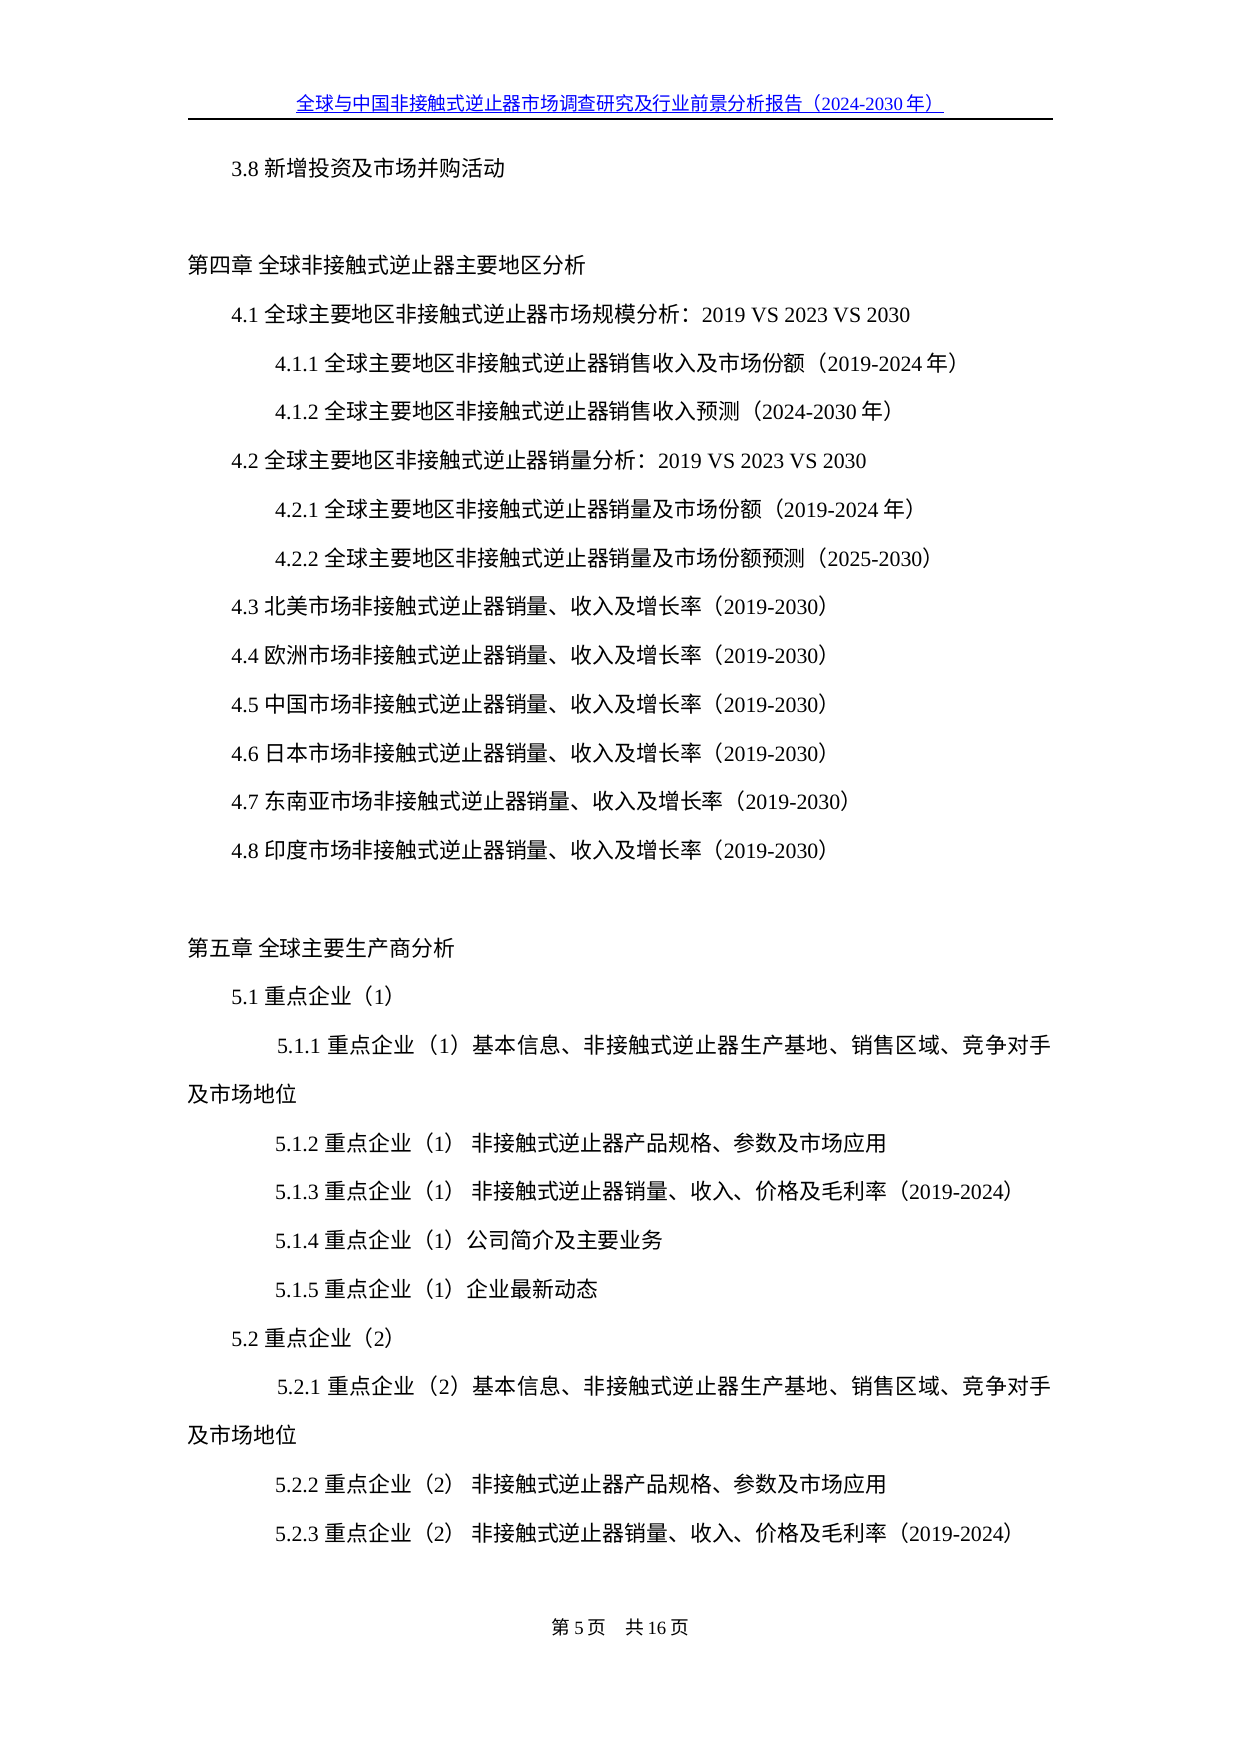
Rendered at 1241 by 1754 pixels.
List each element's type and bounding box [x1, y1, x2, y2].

text [187, 150, 1053, 1548]
